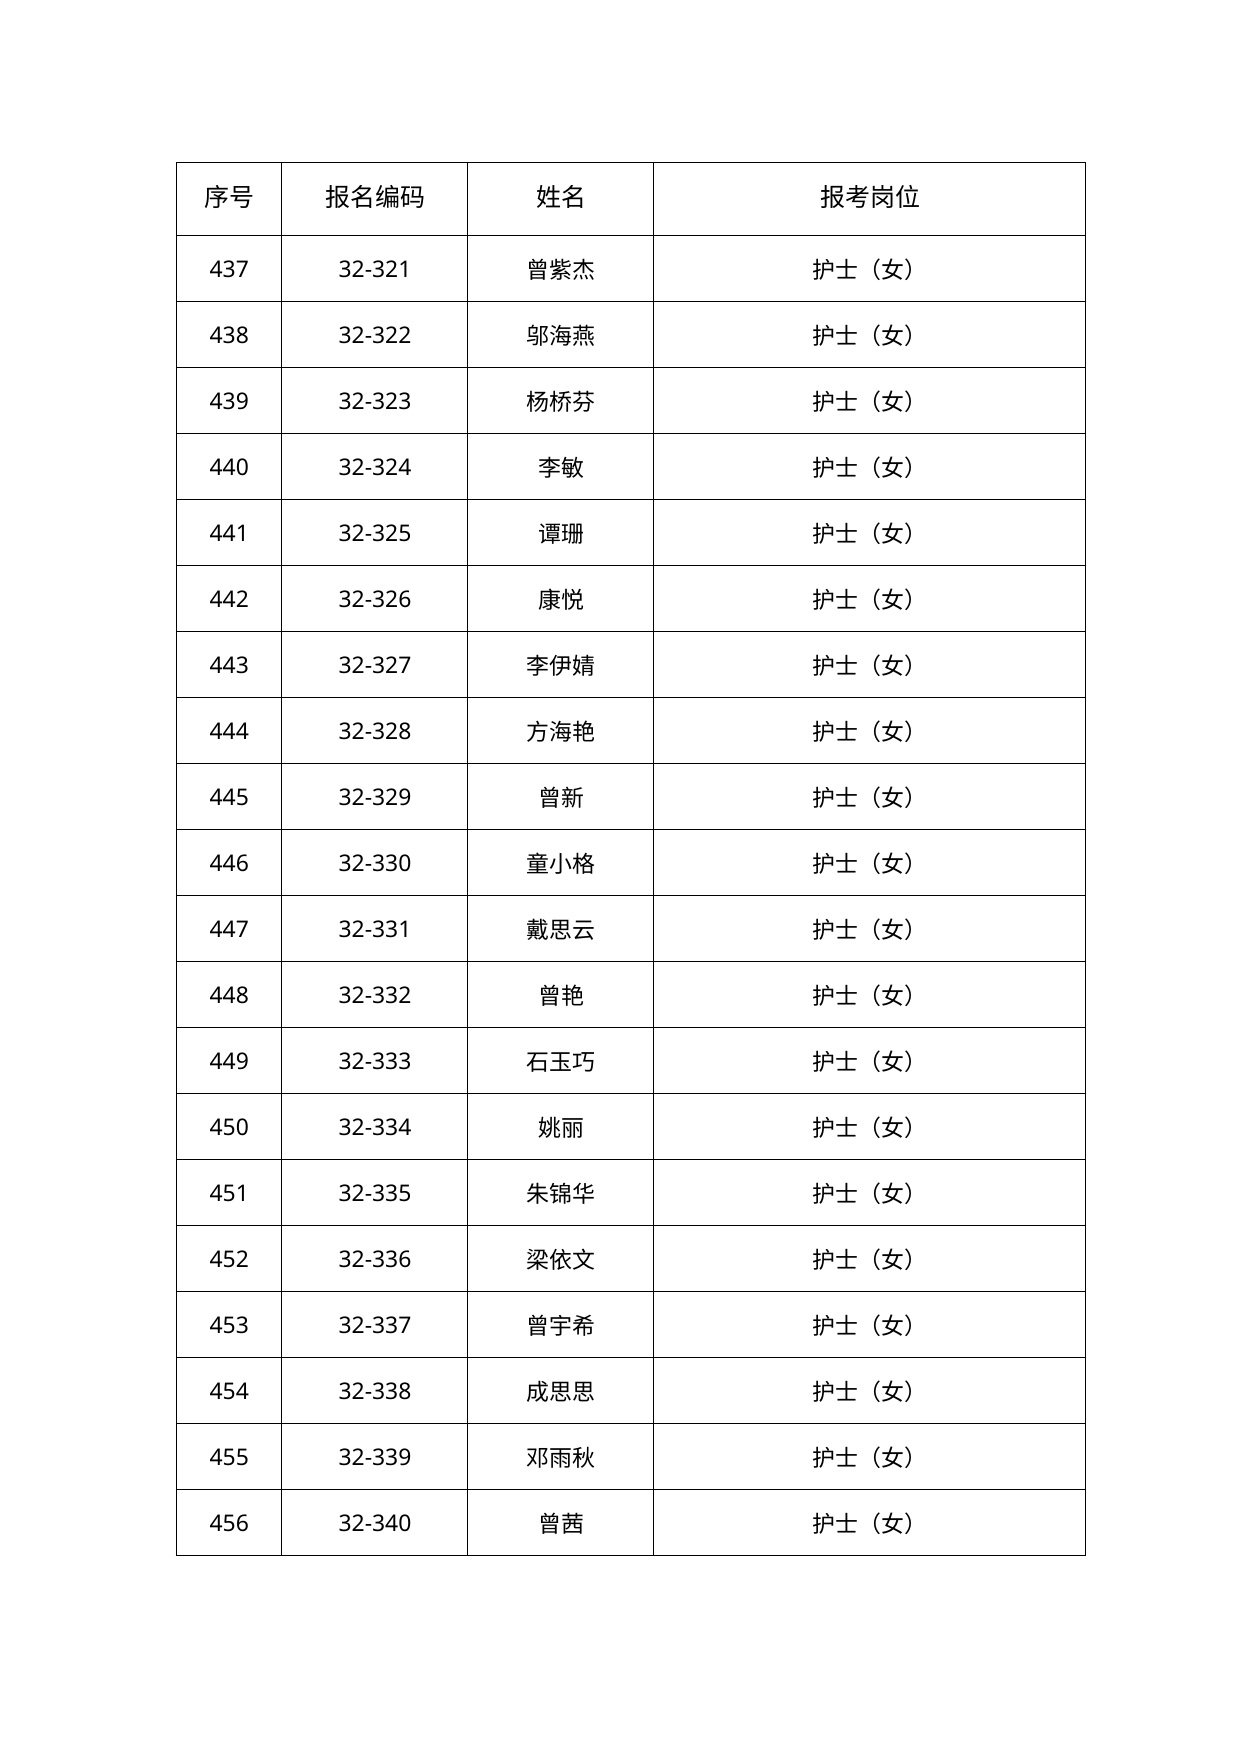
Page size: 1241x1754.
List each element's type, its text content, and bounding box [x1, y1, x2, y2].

table_cell 护士（女） [654, 434, 1085, 499]
table_cell 护士（女） [654, 1490, 1085, 1555]
table_header 报名编码 [282, 163, 467, 234]
table_cell 护士（女） [654, 632, 1085, 697]
table_cell 444 [177, 698, 281, 763]
table_cell 32-323 [282, 368, 467, 433]
table_cell 455 [177, 1424, 281, 1489]
table_cell 李伊婧 [468, 632, 653, 697]
table_cell 曾紫杰 [468, 236, 653, 301]
table_cell 442 [177, 566, 281, 631]
table_cell 童小格 [468, 830, 653, 895]
table_cell 451 [177, 1160, 281, 1225]
table_cell 护士（女） [654, 1226, 1085, 1291]
table_cell 护士（女） [654, 368, 1085, 433]
table_cell 成思思 [468, 1358, 653, 1423]
table_cell 护士（女） [654, 1160, 1085, 1225]
table_cell 32-322 [282, 302, 467, 367]
table_cell 453 [177, 1292, 281, 1357]
table_cell 454 [177, 1358, 281, 1423]
table_cell 32-326 [282, 566, 467, 631]
table_cell 32-329 [282, 764, 467, 829]
table_cell 32-336 [282, 1226, 467, 1291]
table_cell 32-338 [282, 1358, 467, 1423]
table_cell 32-325 [282, 500, 467, 565]
table_header 序号 [177, 163, 281, 234]
table_cell 曾宇希 [468, 1292, 653, 1357]
table_cell 456 [177, 1490, 281, 1555]
table_cell 梁依文 [468, 1226, 653, 1291]
table_cell 448 [177, 962, 281, 1027]
table_cell 邓雨秋 [468, 1424, 653, 1489]
table_cell 护士（女） [654, 1292, 1085, 1357]
table_cell 446 [177, 830, 281, 895]
table_cell 护士（女） [654, 1424, 1085, 1489]
table_cell 32-333 [282, 1028, 467, 1093]
table_cell 护士（女） [654, 500, 1085, 565]
table_cell 32-332 [282, 962, 467, 1027]
table_cell 护士（女） [654, 896, 1085, 961]
table_cell 李敏 [468, 434, 653, 499]
table_cell 32-334 [282, 1094, 467, 1159]
table_header 报考岗位 [654, 163, 1085, 234]
table_cell 445 [177, 764, 281, 829]
table_cell 护士（女） [654, 1094, 1085, 1159]
table_cell 32-321 [282, 236, 467, 301]
table_cell 护士（女） [654, 764, 1085, 829]
table_cell 441 [177, 500, 281, 565]
table_cell 32-327 [282, 632, 467, 697]
table_cell 449 [177, 1028, 281, 1093]
table_cell 方海艳 [468, 698, 653, 763]
table_cell 姚丽 [468, 1094, 653, 1159]
table_cell 曾新 [468, 764, 653, 829]
table_cell 32-330 [282, 830, 467, 895]
table_cell 护士（女） [654, 962, 1085, 1027]
table_cell 护士（女） [654, 1028, 1085, 1093]
table_cell 护士（女） [654, 566, 1085, 631]
table_cell 32-340 [282, 1490, 467, 1555]
table_cell 32-331 [282, 896, 467, 961]
table_cell 447 [177, 896, 281, 961]
table_cell 443 [177, 632, 281, 697]
table_cell 康悦 [468, 566, 653, 631]
table_cell 邬海燕 [468, 302, 653, 367]
table_cell 437 [177, 236, 281, 301]
table_cell 439 [177, 368, 281, 433]
table_cell 戴思云 [468, 896, 653, 961]
table_header 姓名 [468, 163, 653, 234]
table_cell 护士（女） [654, 830, 1085, 895]
table_cell 450 [177, 1094, 281, 1159]
table_cell 32-337 [282, 1292, 467, 1357]
table_cell 护士（女） [654, 698, 1085, 763]
table_cell 32-328 [282, 698, 467, 763]
table_cell 438 [177, 302, 281, 367]
table_cell 32-339 [282, 1424, 467, 1489]
table_cell 32-335 [282, 1160, 467, 1225]
table_cell 32-324 [282, 434, 467, 499]
table_cell 谭珊 [468, 500, 653, 565]
table_cell 杨桥芬 [468, 368, 653, 433]
table_cell 石玉巧 [468, 1028, 653, 1093]
table_cell 曾茜 [468, 1490, 653, 1555]
table_cell 朱锦华 [468, 1160, 653, 1225]
table_cell 440 [177, 434, 281, 499]
table_cell 护士（女） [654, 1358, 1085, 1423]
table_cell 护士（女） [654, 302, 1085, 367]
table_cell 护士（女） [654, 236, 1085, 301]
table_cell 曾艳 [468, 962, 653, 1027]
table_cell 452 [177, 1226, 281, 1291]
